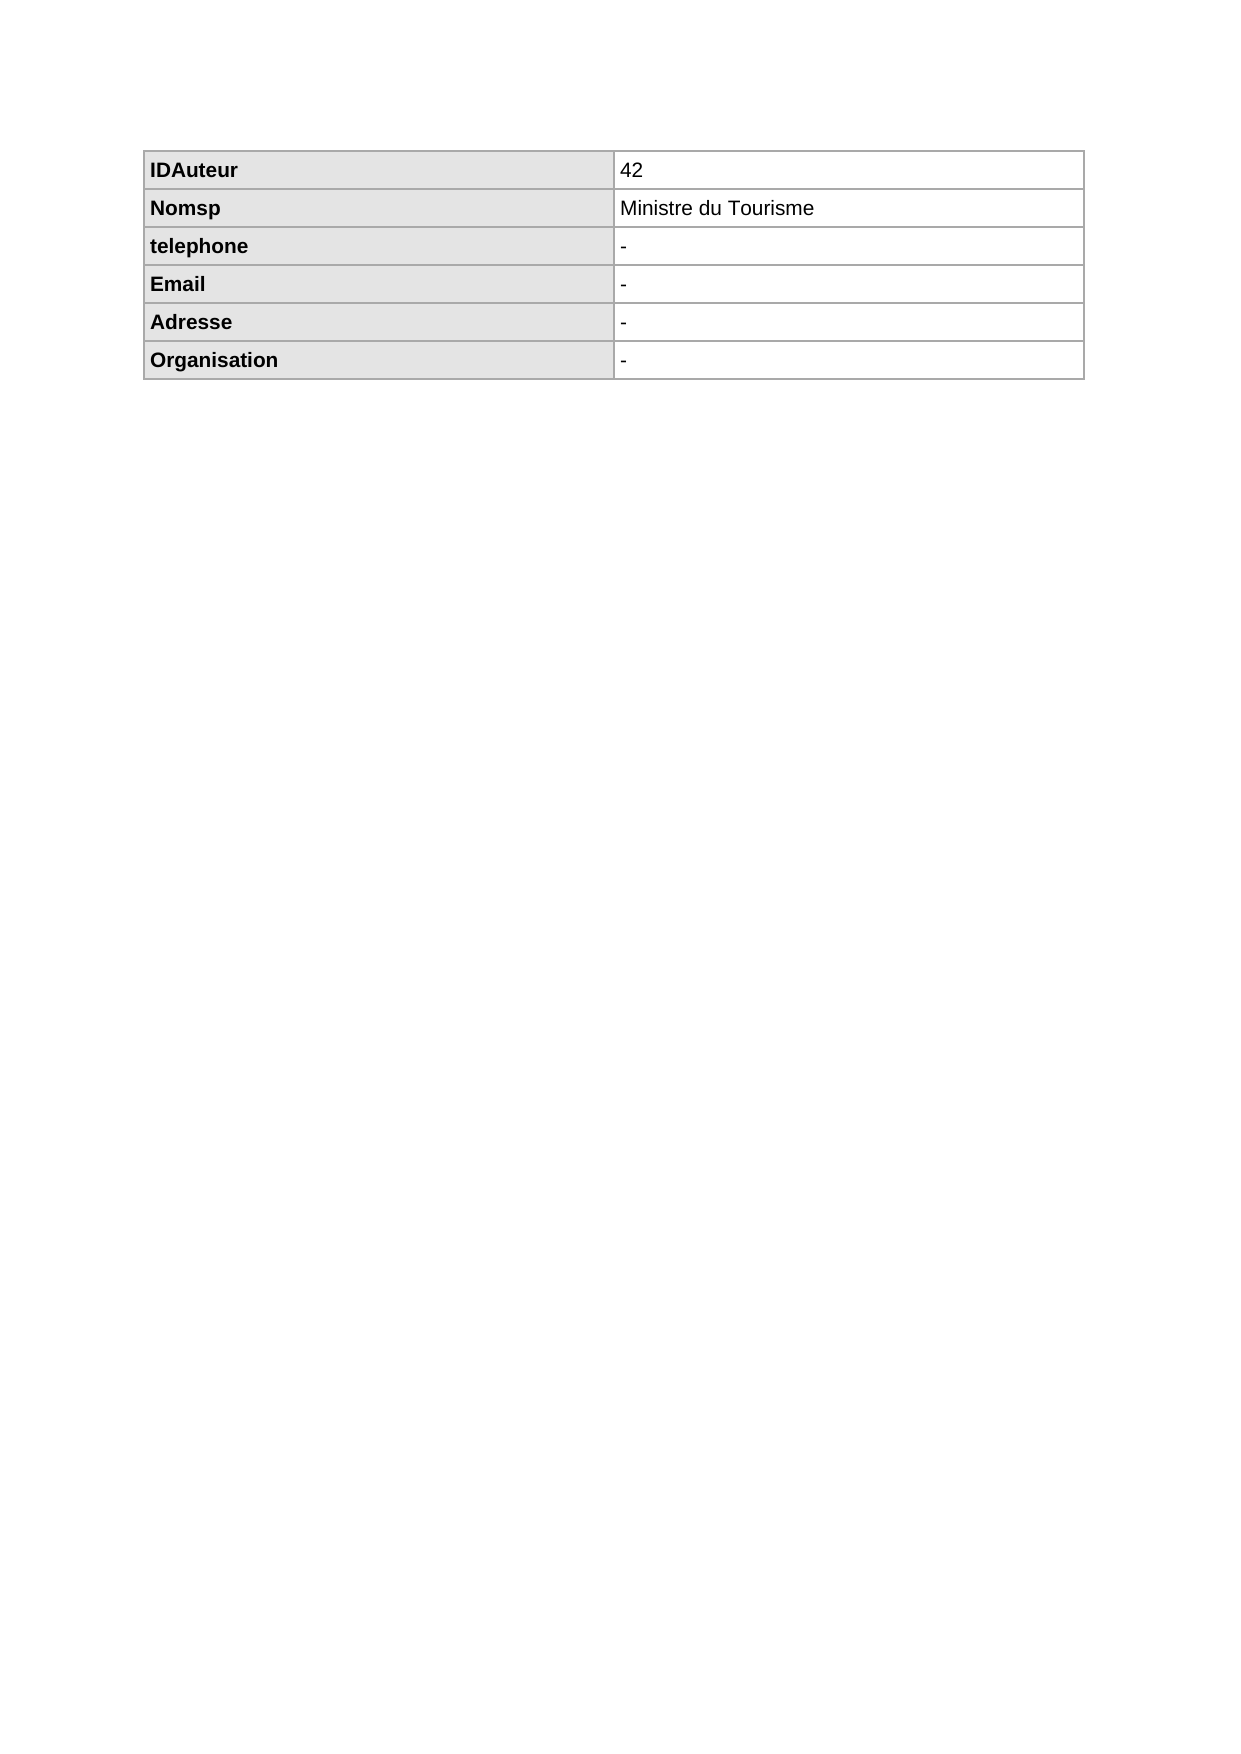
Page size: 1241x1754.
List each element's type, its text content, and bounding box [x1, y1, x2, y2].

table_cell Adresse [145, 304, 613, 340]
table_cell - [615, 228, 1083, 264]
table_cell Nomsp [145, 190, 613, 226]
table_header 42 [615, 152, 1083, 188]
table_cell - [615, 342, 1083, 378]
table_header IDAuteur [145, 152, 613, 188]
table_cell - [615, 304, 1083, 340]
table_cell Organisation [145, 342, 613, 378]
table_cell - [615, 266, 1083, 302]
table_cell Email [145, 266, 613, 302]
table_cell Ministre du Tourisme [615, 190, 1083, 226]
table_cell telephone [145, 228, 613, 264]
